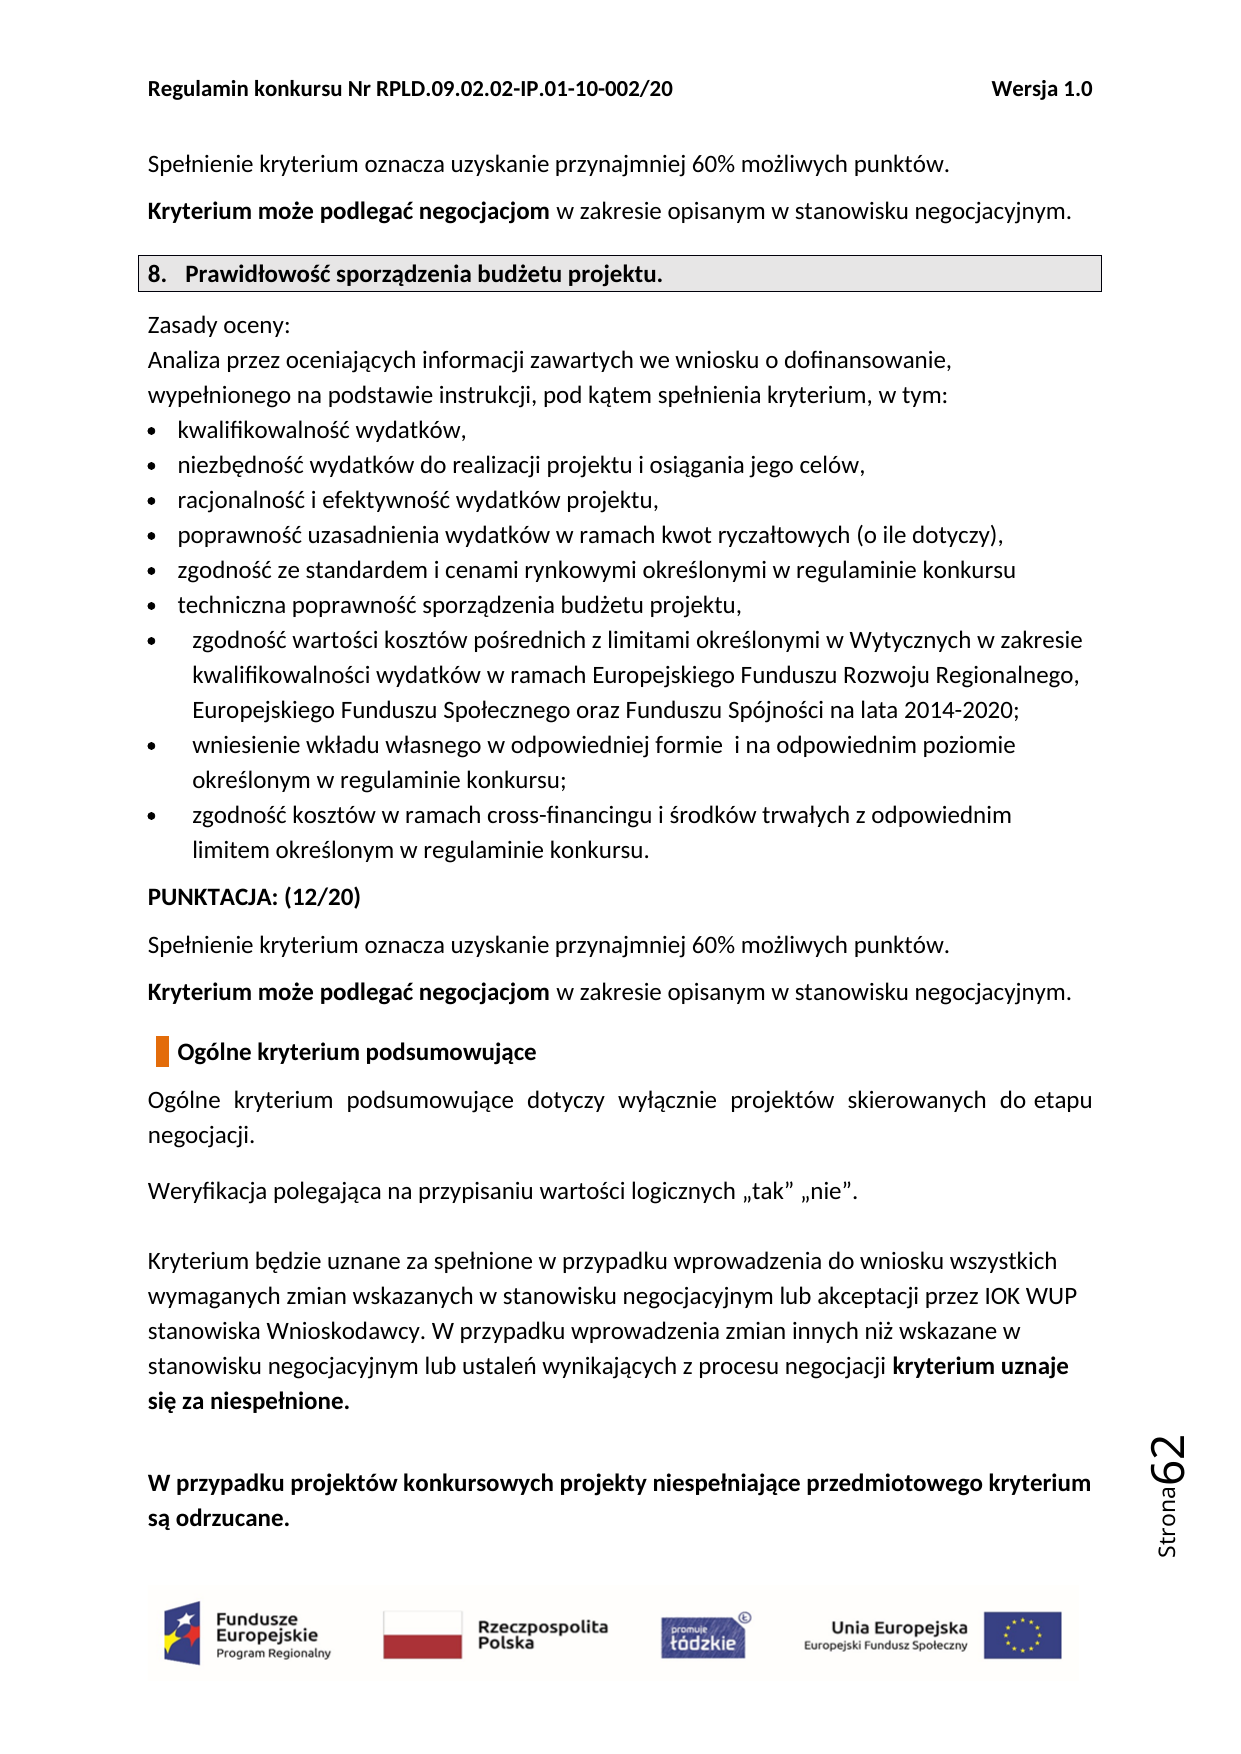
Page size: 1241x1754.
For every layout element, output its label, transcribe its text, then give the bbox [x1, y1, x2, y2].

list zgodność kosztów w ramach cross-financingu i środków trwałych z odpowiednim limitem określonym w regulaminie konkursu. [148, 799, 1092, 864]
text Ogólne kryterium podsumowujące dotyczy wyłącznie projektów skierowanych do etapu negocjacji. [148, 1084, 1092, 1149]
list poprawność uzasadnienia wydatków w ramach kwot ryczałtowych (o ile dotyczy), [148, 519, 1092, 549]
text PUNKTACJA: (12/20) [148, 881, 1092, 912]
list racjonalność i efektywność wydatków projektu, [148, 484, 1092, 514]
text Spełnienie kryterium oznacza uzyskanie przynajmniej 60% możliwych punktów. [148, 929, 1092, 959]
text Spełnienie kryterium oznacza uzyskanie przynajmniej 60% możliwych punktów. [148, 148, 1092, 178]
text Kryterium może podlegać negocjacjom w zakresie opisanym w stanowisku negocjacyjnym. [148, 976, 1092, 1007]
list wniesienie wkładu własnego w odpowiedniej formie i na odpowiednim poziomie określonym w regulaminie konkursu; [148, 729, 1092, 794]
picture [147, 1585, 1079, 1681]
text Ogólne kryterium podsumowujące [169, 1036, 1092, 1067]
list techniczna poprawność sporządzenia budżetu projektu, [148, 589, 1092, 619]
list kwalifikowalność wydatków, [148, 414, 1092, 444]
list zgodność ze standardem i cenami rynkowymi określonymi w regulaminie konkursu [148, 554, 1092, 584]
list Prawidłowość sporządzenia budżetu projektu. [139, 256, 1101, 291]
text Kryterium może podlegać negocjacjom w zakresie opisanym w stanowisku negocjacyjnym. [148, 195, 1092, 226]
text W przypadku projektów konkursowych projekty niespełniające przedmiotowego kryterium są odrzucane. [148, 1467, 1092, 1533]
text Kryterium będzie uznane za spełnione w przypadku wprowadzenia do wniosku wszystkich wymaganych zmian wskazanych w stanowisku negocjacyjnym lub akceptacji przez IOK WUP stanowiska Wnioskodawcy. W przypadku wprowadzenia zmian innych niż wskazane w stanowisku negocjacyjnym lub ustaleń wynikających z procesu negocjacji kryterium uznaje się za niespełnione. [148, 1245, 1092, 1415]
text Analiza przez oceniających informacji zawartych we wniosku o dofinansowanie, wypełnionego na podstawie instrukcji, pod kątem spełnienia kryterium, w tym: [148, 344, 1092, 409]
text Zasady oceny: [148, 309, 1092, 339]
list niezbędność wydatków do realizacji projektu i osiągania jego celów, [148, 449, 1092, 479]
text Weryfikacja polegająca na przypisaniu wartości logicznych „tak” „nie”. [148, 1175, 1092, 1205]
list zgodność wartości kosztów pośrednich z limitami określonymi w Wytycznych w zakresie kwalifikowalności wydatków w ramach Europejskiego Funduszu Rozwoju Regionalnego, Europejskiego Funduszu Społecznego oraz Funduszu Spójności na lata 2014-2020; [148, 624, 1092, 724]
